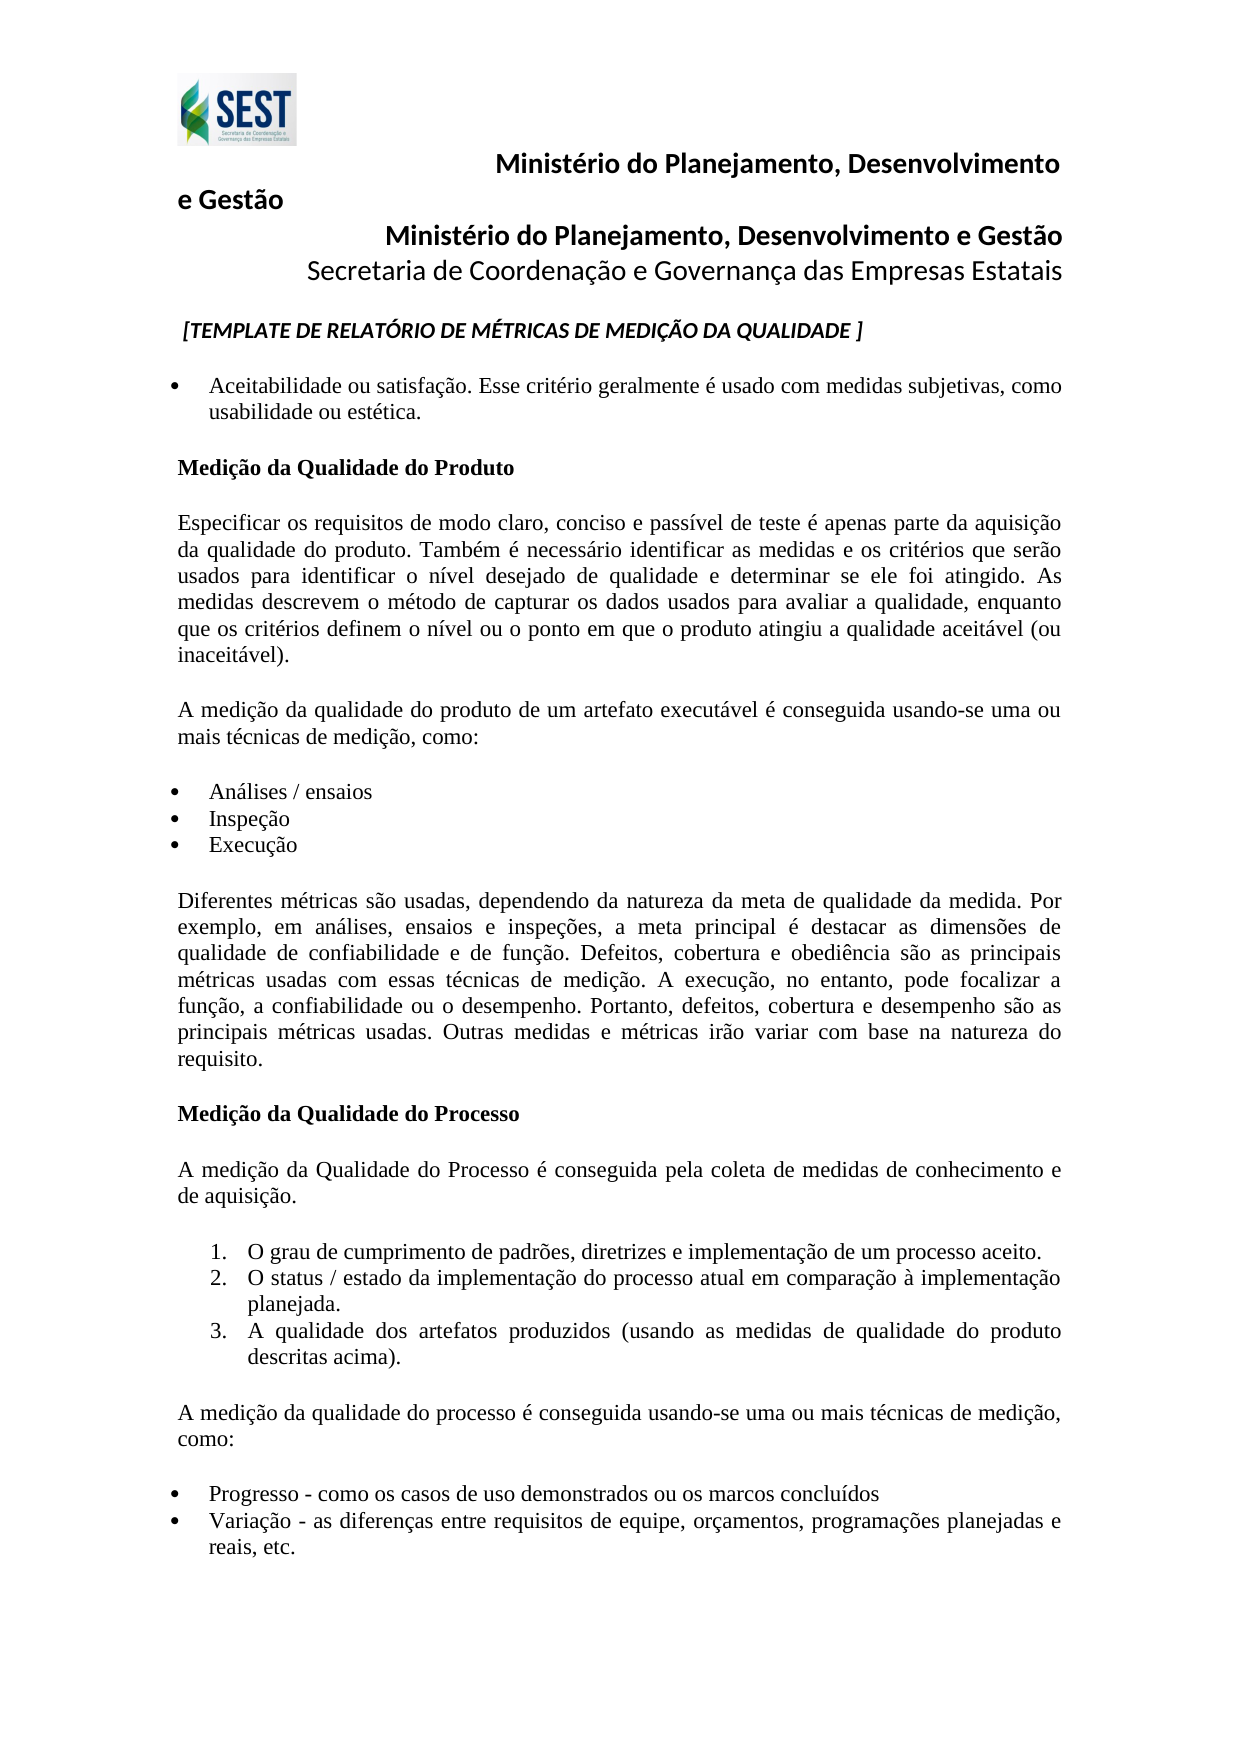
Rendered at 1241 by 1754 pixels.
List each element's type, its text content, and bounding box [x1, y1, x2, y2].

list Progresso - como os casos de uso demonstrados ou os marcos concluídos [171, 1481, 1063, 1507]
text A medição da qualidade do processo é conseguida usando-se uma ou mais técnicas de medição, como: [177, 1399, 1063, 1451]
list Aceitabilidade ou satisfação. Esse critério geralmente é usado com medidas subjetivas, como usabilidade ou estética. [171, 372, 1063, 424]
text Especificar os requisitos de modo claro, conciso e passível de teste é apenas parte da aquisição da qualidade do produto. Também é necessário identificar as medidas e os critérios que serão usados para identificar o nível desejado de qualidade e determinar se ele foi atingido. As medidas descrevem o método de capturar os dados usados para avaliar a qualidade, enquanto que os critérios definem o nível ou o ponto em que o produto atingiu a qualidade aceitável (ou inaceitável). [177, 509, 1063, 667]
list Inspeção [171, 805, 1063, 831]
text A medição da qualidade do produto de um artefato executável é conseguida usando-se uma ou mais técnicas de medição, como: [177, 697, 1063, 749]
picture [177, 73, 297, 146]
list Execução [171, 831, 1063, 857]
text Diferentes métricas são usadas, dependendo da natureza da meta de qualidade da medida. Por exemplo, em análises, ensaios e inspeções, a meta principal é destacar as dimensões de qualidade de confiabilidade e de função. Defeitos, cobertura e obediência são as principais métricas usadas com essas técnicas de medição. A execução, no entanto, pode focalizar a função, a confiabilidade ou o desempenho. Portanto, defeitos, cobertura e desempenho são as principais métricas usadas. Outras medidas e métricas irão variar com base na natureza do requisito. [177, 887, 1063, 1071]
text Medição da Qualidade do Processo [177, 1100, 1063, 1127]
list Análises / ensaios [171, 778, 1063, 805]
text A medição da Qualidade do Processo é conseguida pela coleta de medidas de conhecimento e de aquisição. [177, 1156, 1063, 1208]
list O grau de cumprimento de padrões, diretrizes e implementação de um processo aceito. [210, 1238, 1063, 1264]
list O status / estado da implementação do processo atual em comparação à implementação planejada. [210, 1264, 1063, 1317]
list Variação - as diferenças entre requisitos de equipe, orçamentos, programações planejadas e reais, etc. [171, 1507, 1063, 1559]
list A qualidade dos artefatos produzidos (usando as medidas de qualidade do produto descritas acima). [210, 1317, 1063, 1369]
text Medição da Qualidade do Produto [177, 454, 1063, 480]
